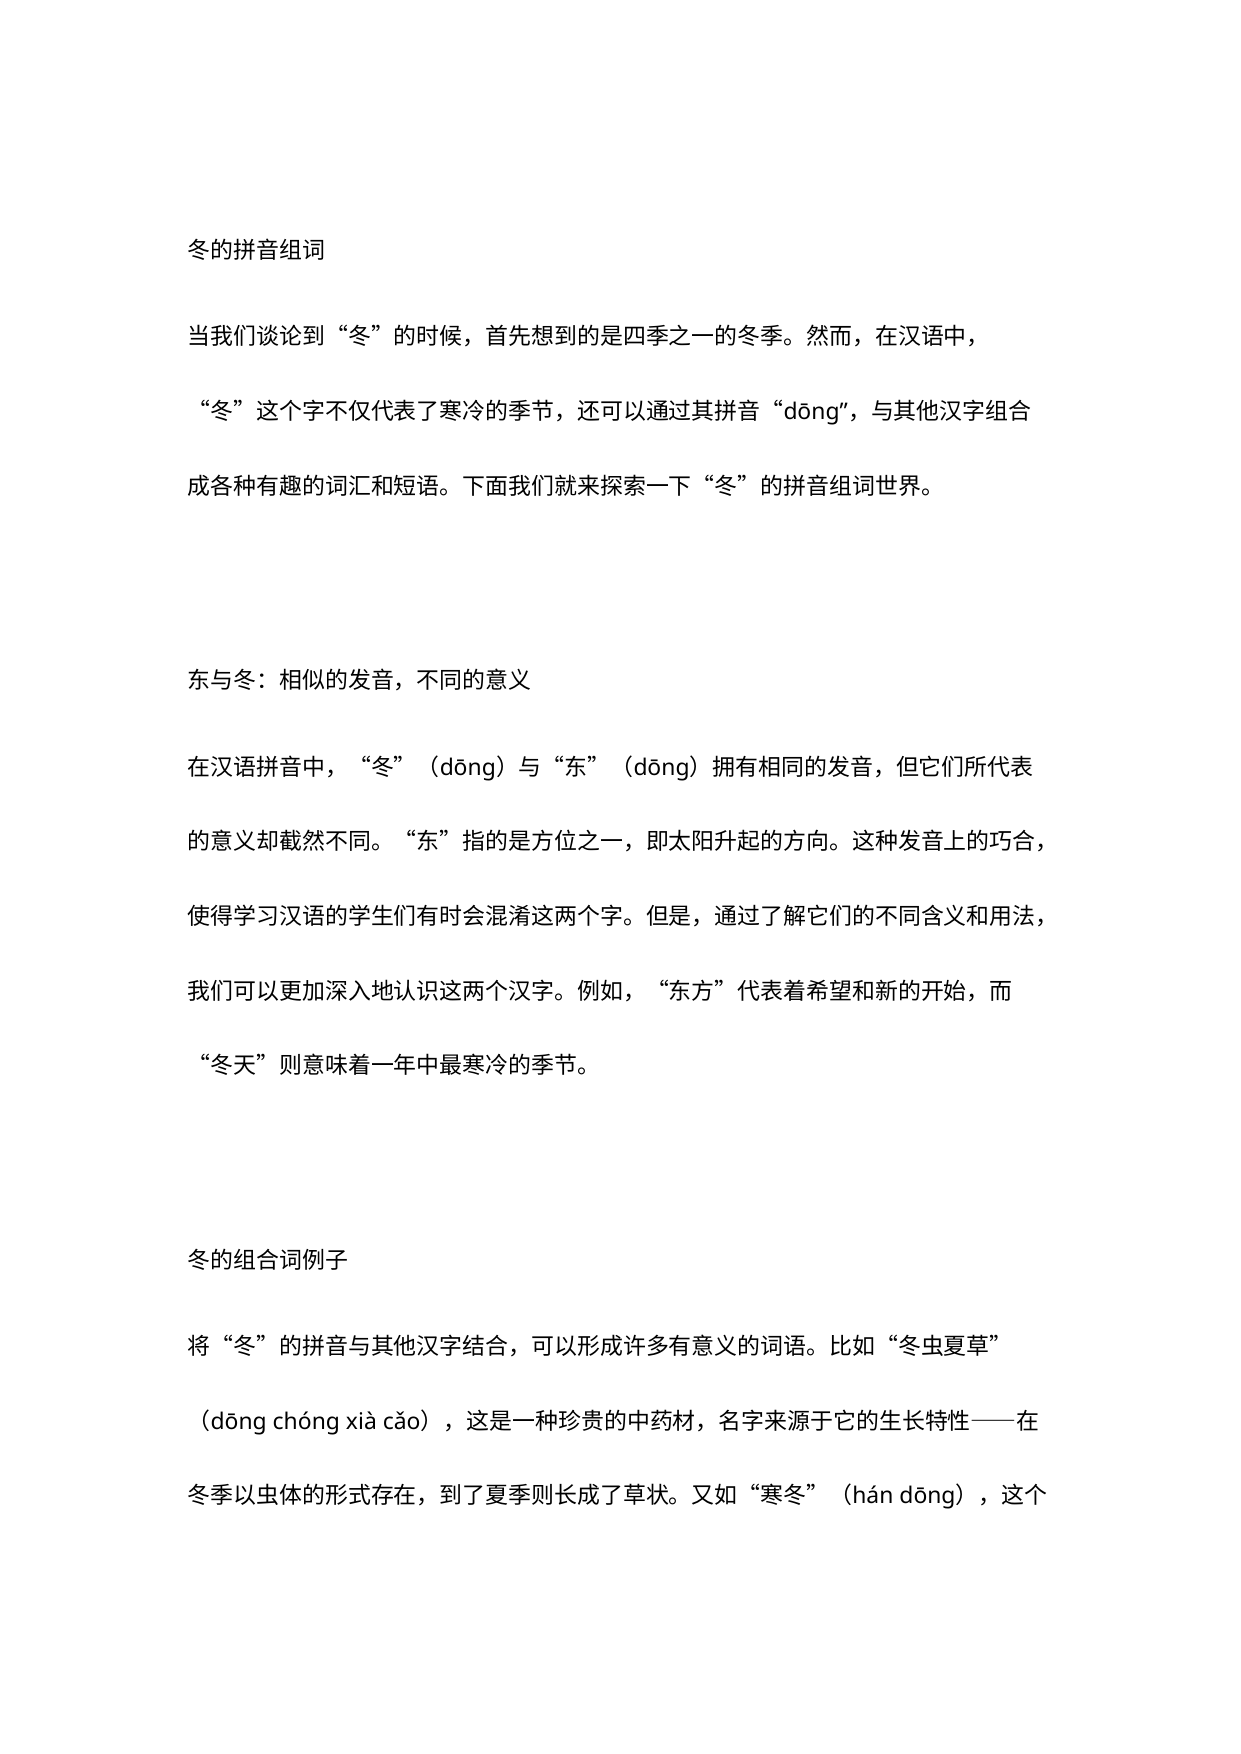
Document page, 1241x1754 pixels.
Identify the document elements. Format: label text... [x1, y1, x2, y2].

text 冬的组合词例子 [187, 1226, 1053, 1291]
text 东与冬：相似的发音，不同的意义 [187, 646, 1053, 711]
text 冬的拼音组词 [187, 216, 1053, 281]
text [187, 1312, 1053, 1527]
text 在汉语拼音中，“冬”（dōng）与“东”（dōng）拥有相同的发音，但它们所代表的意义却截然不同。“东”指的是方位之一，即太阳升起的方向。这种发音上的巧合，使得学习汉语的学生们有时会混淆这两个字。但是，通过了解它们的不同含义和用法，我们可以更加深入地认识这两个汉字。例如，“东方”代表着希望和新的开始，而“冬天”则意味着一年中最寒冷的季节。 [187, 733, 1053, 1096]
text 当我们谈论到“冬”的时候，首先想到的是四季之一的冬季。然而，在汉语中，“冬”这个字不仅代表了寒冷的季节，还可以通过其拼音“dōng”，与其他汉字组合成各种有趣的词汇和短语。下面我们就来探索一下“冬”的拼音组词世界。 [187, 302, 1053, 517]
